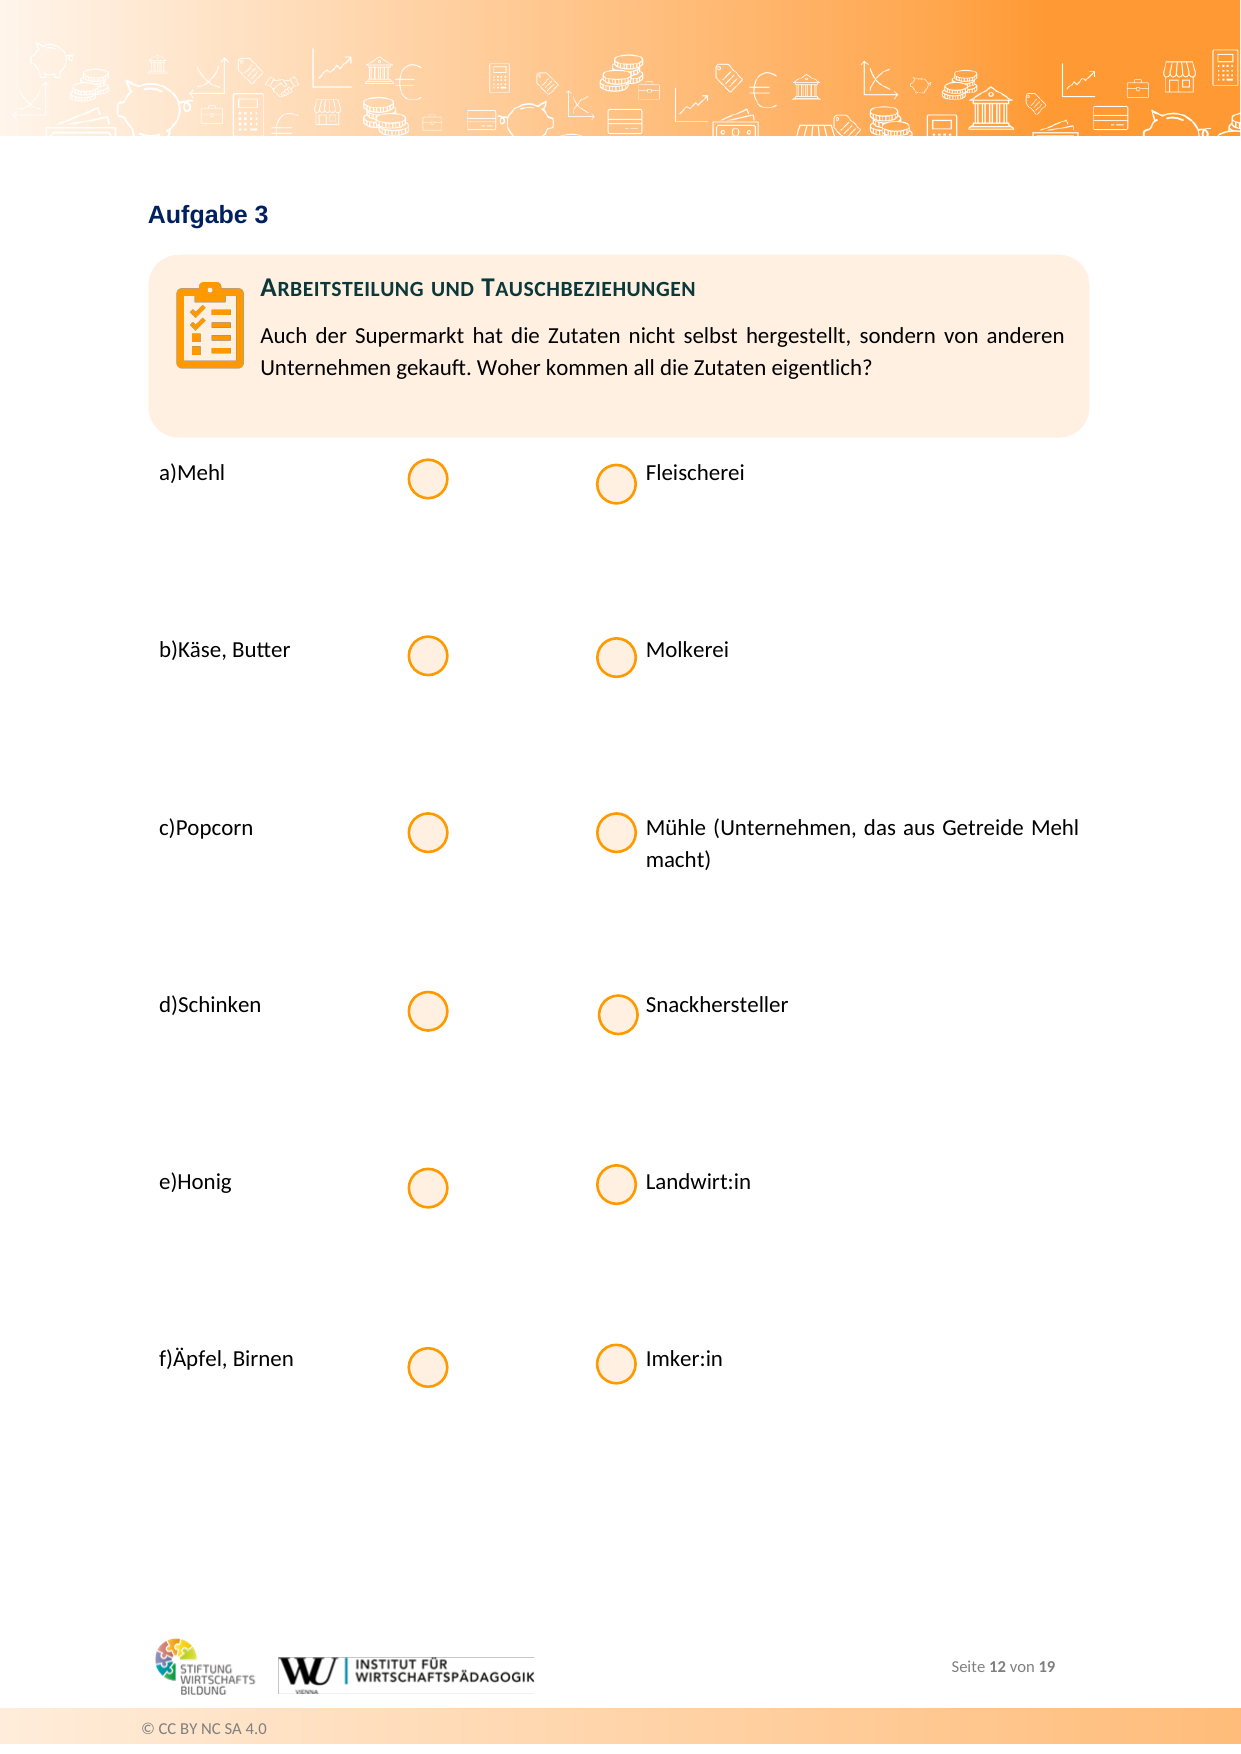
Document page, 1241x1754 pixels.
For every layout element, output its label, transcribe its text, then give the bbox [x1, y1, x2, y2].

table_cell f)Äpfel, Birnen [148, 1344, 398, 1521]
table_cell c)Popcorn [148, 813, 398, 990]
table_cell [398, 1344, 634, 1521]
table_cell d)Schinken [148, 990, 398, 1167]
table_cell Mühle (Unternehmen, das aus Getreide Mehl macht) [634, 813, 1091, 990]
table_cell Imker:in [634, 1344, 1091, 1521]
picture [159, 274, 261, 376]
table_cell [398, 635, 634, 813]
picture [155, 1638, 535, 1696]
table_cell [398, 1167, 634, 1344]
subtitle Aufgabe 3 [148, 200, 1093, 229]
table_cell [398, 813, 634, 990]
table_cell Molkerei [634, 635, 1091, 813]
table_cell Snackhersteller [634, 990, 1091, 1167]
table_cell Landwirt:in [634, 1167, 1091, 1344]
table_header [398, 458, 634, 635]
table_cell [398, 990, 634, 1167]
table_cell b)Käse, Butter [148, 635, 398, 813]
table_cell e)Honig [148, 1167, 398, 1344]
picture [0, 0, 1241, 136]
table_header a)Mehl [148, 458, 398, 635]
table_header Fleischerei [634, 458, 1091, 635]
